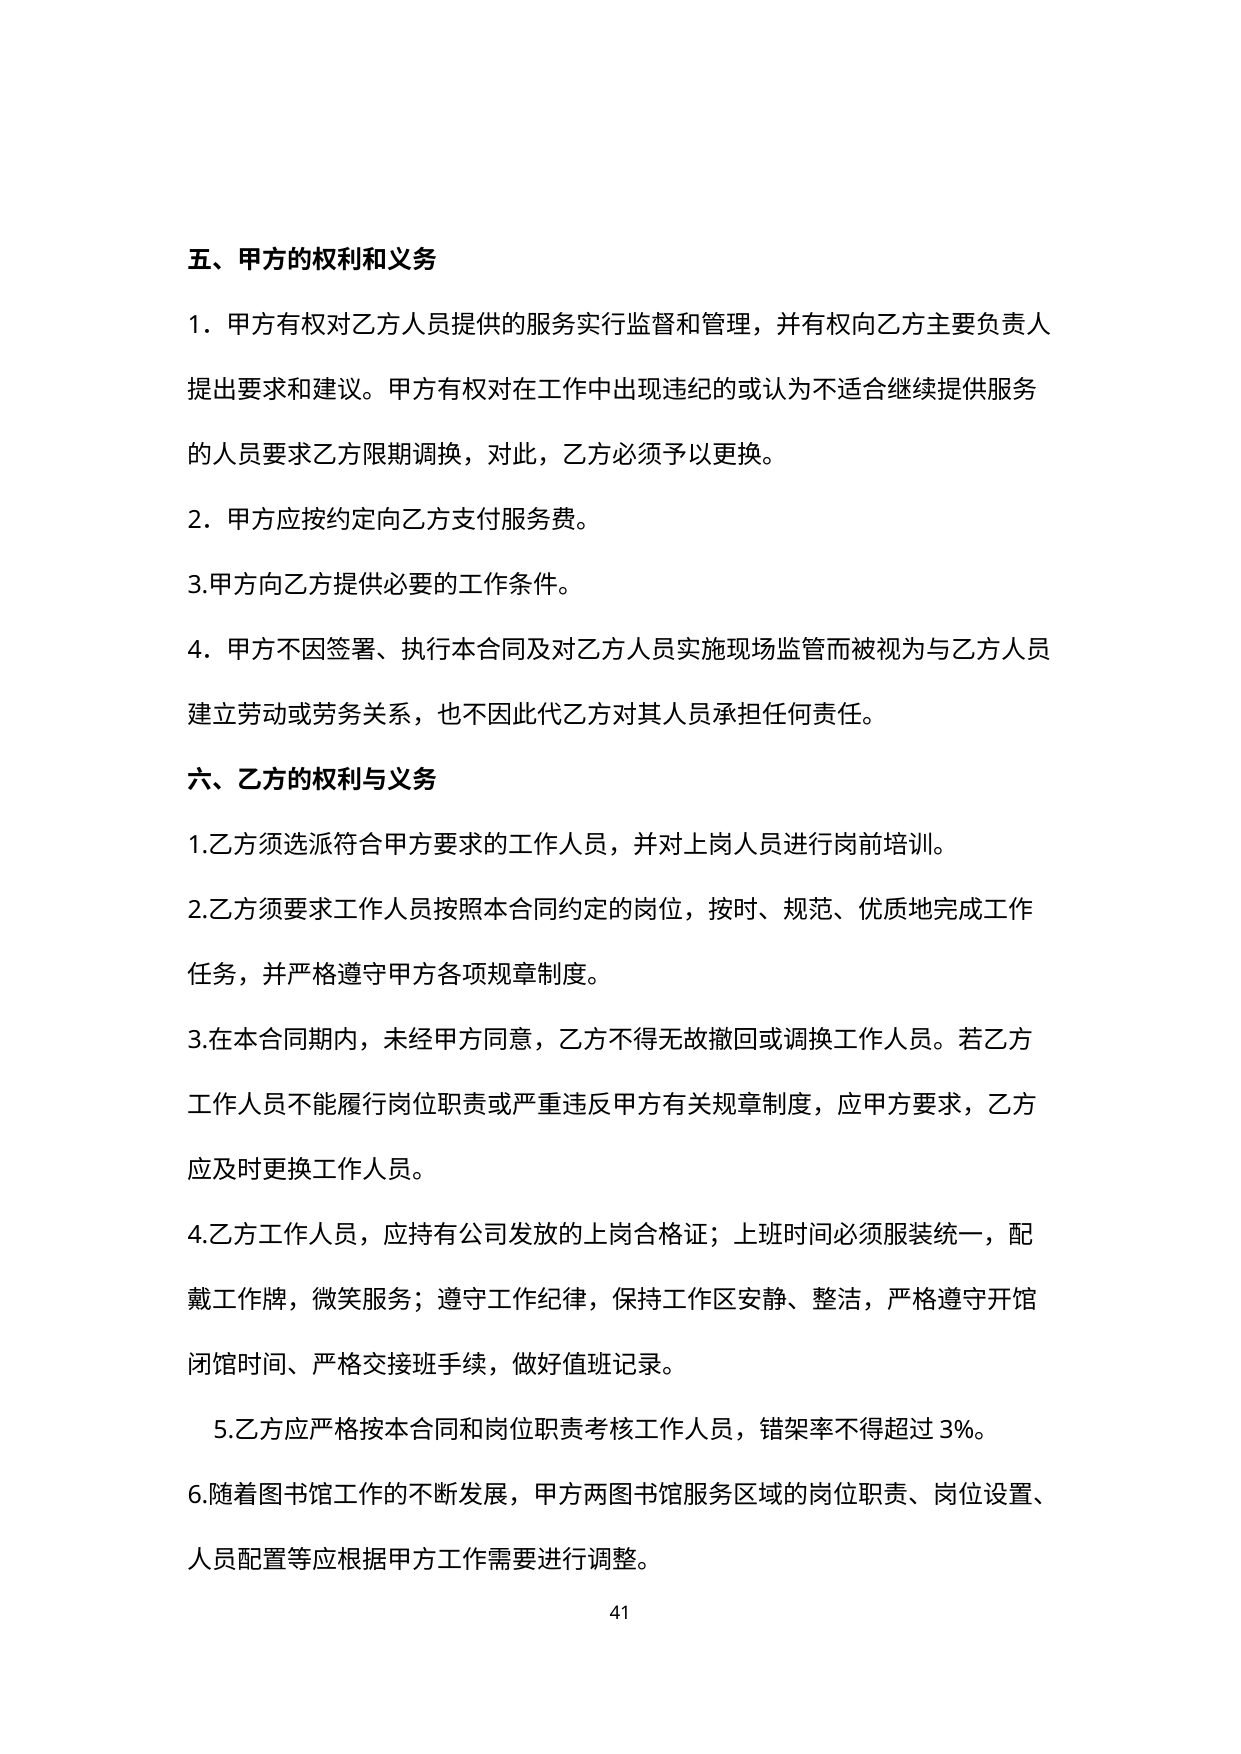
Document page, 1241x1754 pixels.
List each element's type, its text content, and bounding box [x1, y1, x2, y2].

text 2．甲方应按约定向乙方支付服务费。 [187, 485, 1053, 550]
text 4．甲方不因签署、执行本合同及对乙方人员实施现场监管而被视为与乙方人员建立劳动或劳务关系，也不因此代乙方对其人员承担任何责任。 [187, 615, 1053, 745]
text 2.乙方须要求工作人员按照本合同约定的岗位，按时、规范、优质地完成工作任务，并严格遵守甲方各项规章制度。 [187, 875, 1053, 1005]
text 4.乙方工作人员，应持有公司发放的上岗合格证；上班时间必须服装统一，配戴工作牌，微笑服务；遵守工作纪律，保持工作区安静、整洁，严格遵守开馆闭馆时间、严格交接班手续，做好值班记录。 [187, 1200, 1053, 1395]
text 6.随着图书馆工作的不断发展，甲方两图书馆服务区域的岗位职责、岗位设置、人员配置等应根据甲方工作需要进行调整。 [187, 1460, 1053, 1590]
text 六、乙方的权利与义务 [187, 745, 1053, 810]
text 1.乙方须选派符合甲方要求的工作人员，并对上岗人员进行岗前培训。 [187, 810, 1053, 875]
text 5.乙方应严格按本合同和岗位职责考核工作人员，错架率不得超过3%。 [187, 1395, 1053, 1460]
text 五、甲方的权利和义务 [187, 225, 1053, 290]
text 1．甲方有权对乙方人员提供的服务实行监督和管理，并有权向乙方主要负责人提出要求和建议。甲方有权对在工作中出现违纪的或认为不适合继续提供服务的人员要求乙方限期调换，对此，乙方必须予以更换。 [187, 290, 1053, 485]
text 3.甲方向乙方提供必要的工作条件。 [187, 550, 1053, 615]
text 3.在本合同期内，未经甲方同意，乙方不得无故撤回或调换工作人员。若乙方工作人员不能履行岗位职责或严重违反甲方有关规章制度，应甲方要求，乙方应及时更换工作人员。 [187, 1005, 1053, 1200]
